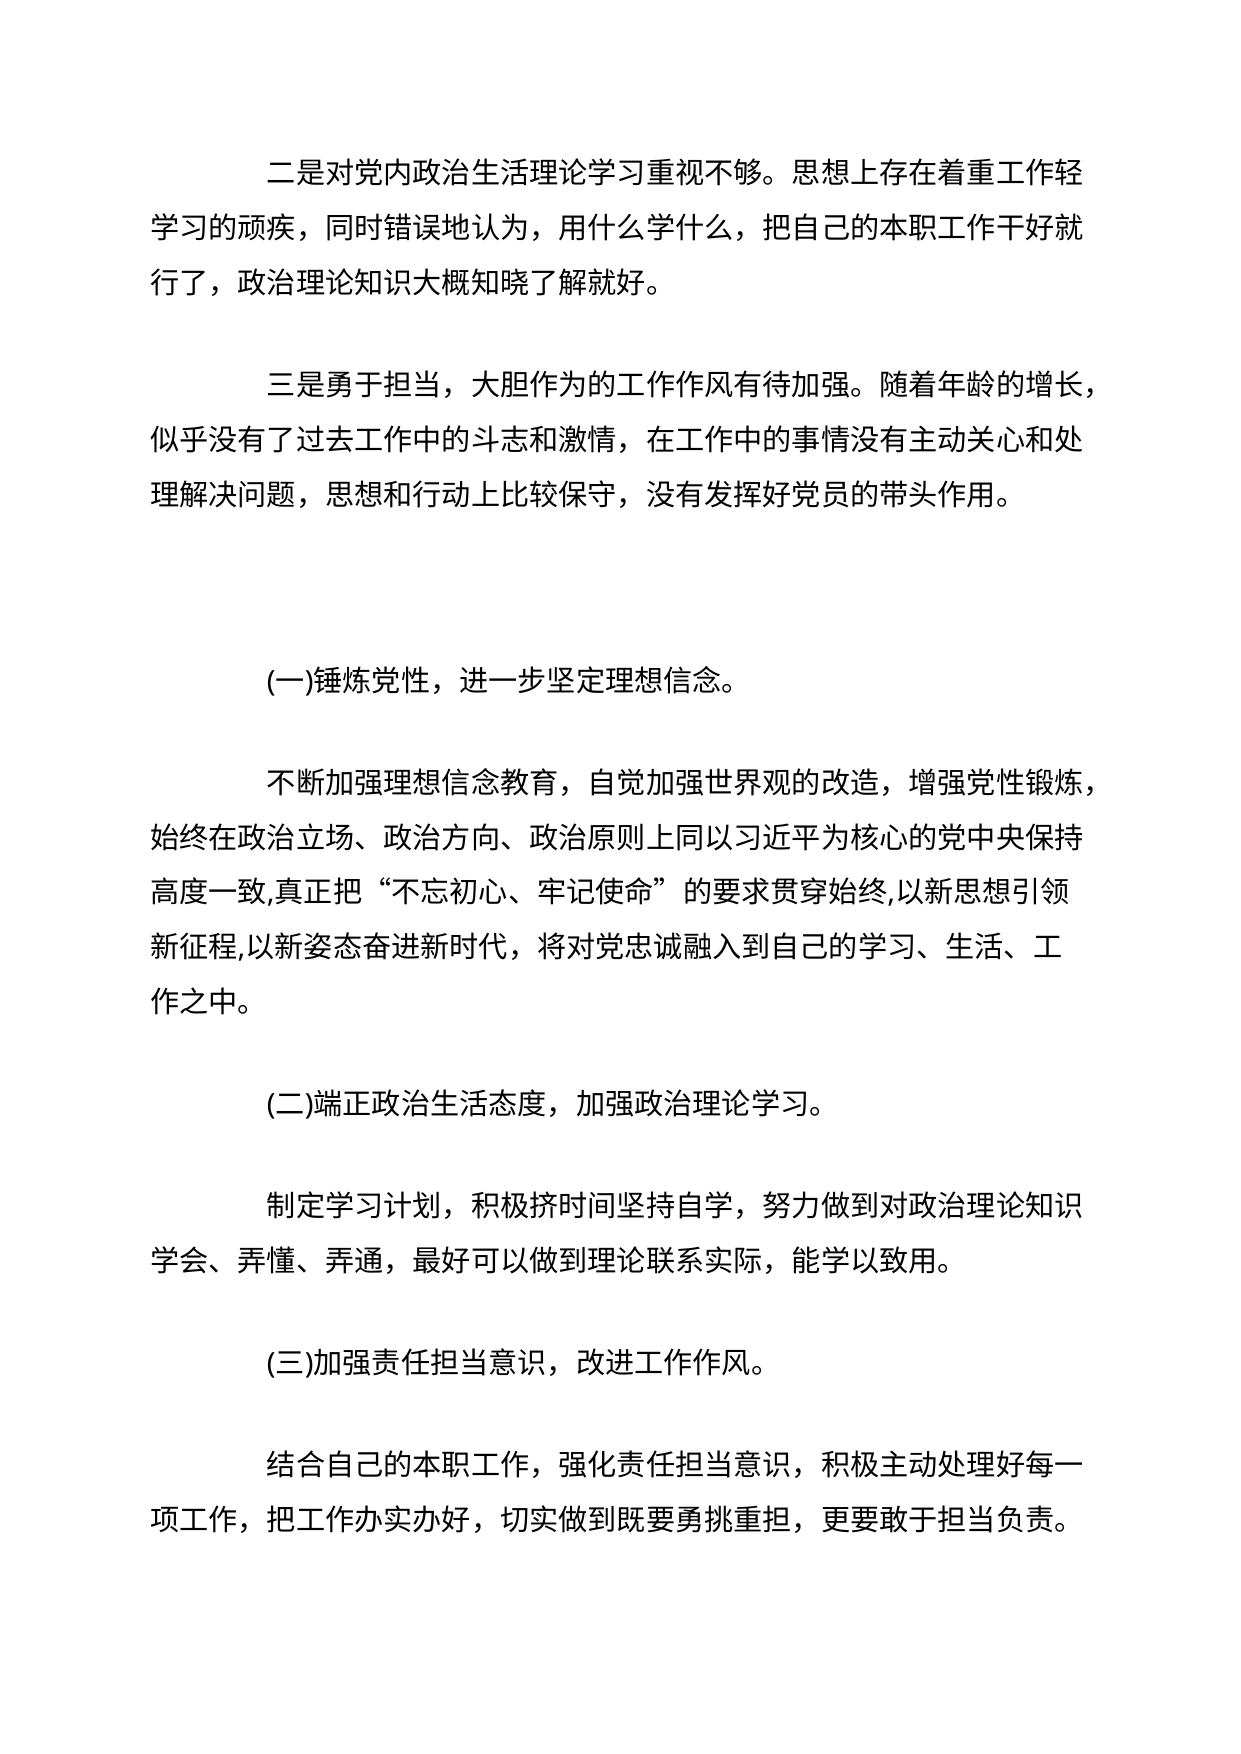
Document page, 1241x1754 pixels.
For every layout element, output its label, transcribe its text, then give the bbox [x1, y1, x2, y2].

text 结合自己的本职工作，强化责任担当意识，积极主动处理好每一项工作，把工作办实办好，切实做到既要勇挑重担，更要敢于担当负责。 [150, 1441, 1090, 1539]
text 二是对党内政治生活理论学习重视不够。思想上存在着重工作轻学习的顽疾，同时错误地认为，用什么学什么，把自己的本职工作干好就行了，政治理论知识大概知晓了解就好。 [150, 150, 1090, 302]
text 不断加强理想信念教育，自觉加强世界观的改造，增强党性锻炼，始终在政治立场、政治方向、政治原则上同以习近平为核心的党中央保持高度一致,真正把“不忘初心、牢记使命”的要求贯穿始终,以新思想引领新征程,以新姿态奋进新时代，将对党忠诚融入到自己的学习、生活、工作之中。 [150, 759, 1090, 1021]
text (一)锤炼党性，进一步坚定理想信念。 [150, 657, 1090, 700]
text 三是勇于担当，大胆作为的工作作风有待加强。随着年龄的增长，似乎没有了过去工作中的斗志和激情，在工作中的事情没有主动关心和处理解决问题，思想和行动上比较保守，没有发挥好党员的带头作用。 [150, 362, 1090, 514]
text 制定学习计划，积极挤时间坚持自学，努力做到对政治理论知识学会、弄懂、弄通，最好可以做到理论联系实际，能学以致用。 [150, 1183, 1090, 1280]
text (二)端正政治生活态度，加强政治理论学习。 [150, 1081, 1090, 1123]
text (三)加强责任担当意识，改进工作作风。 [150, 1339, 1090, 1382]
